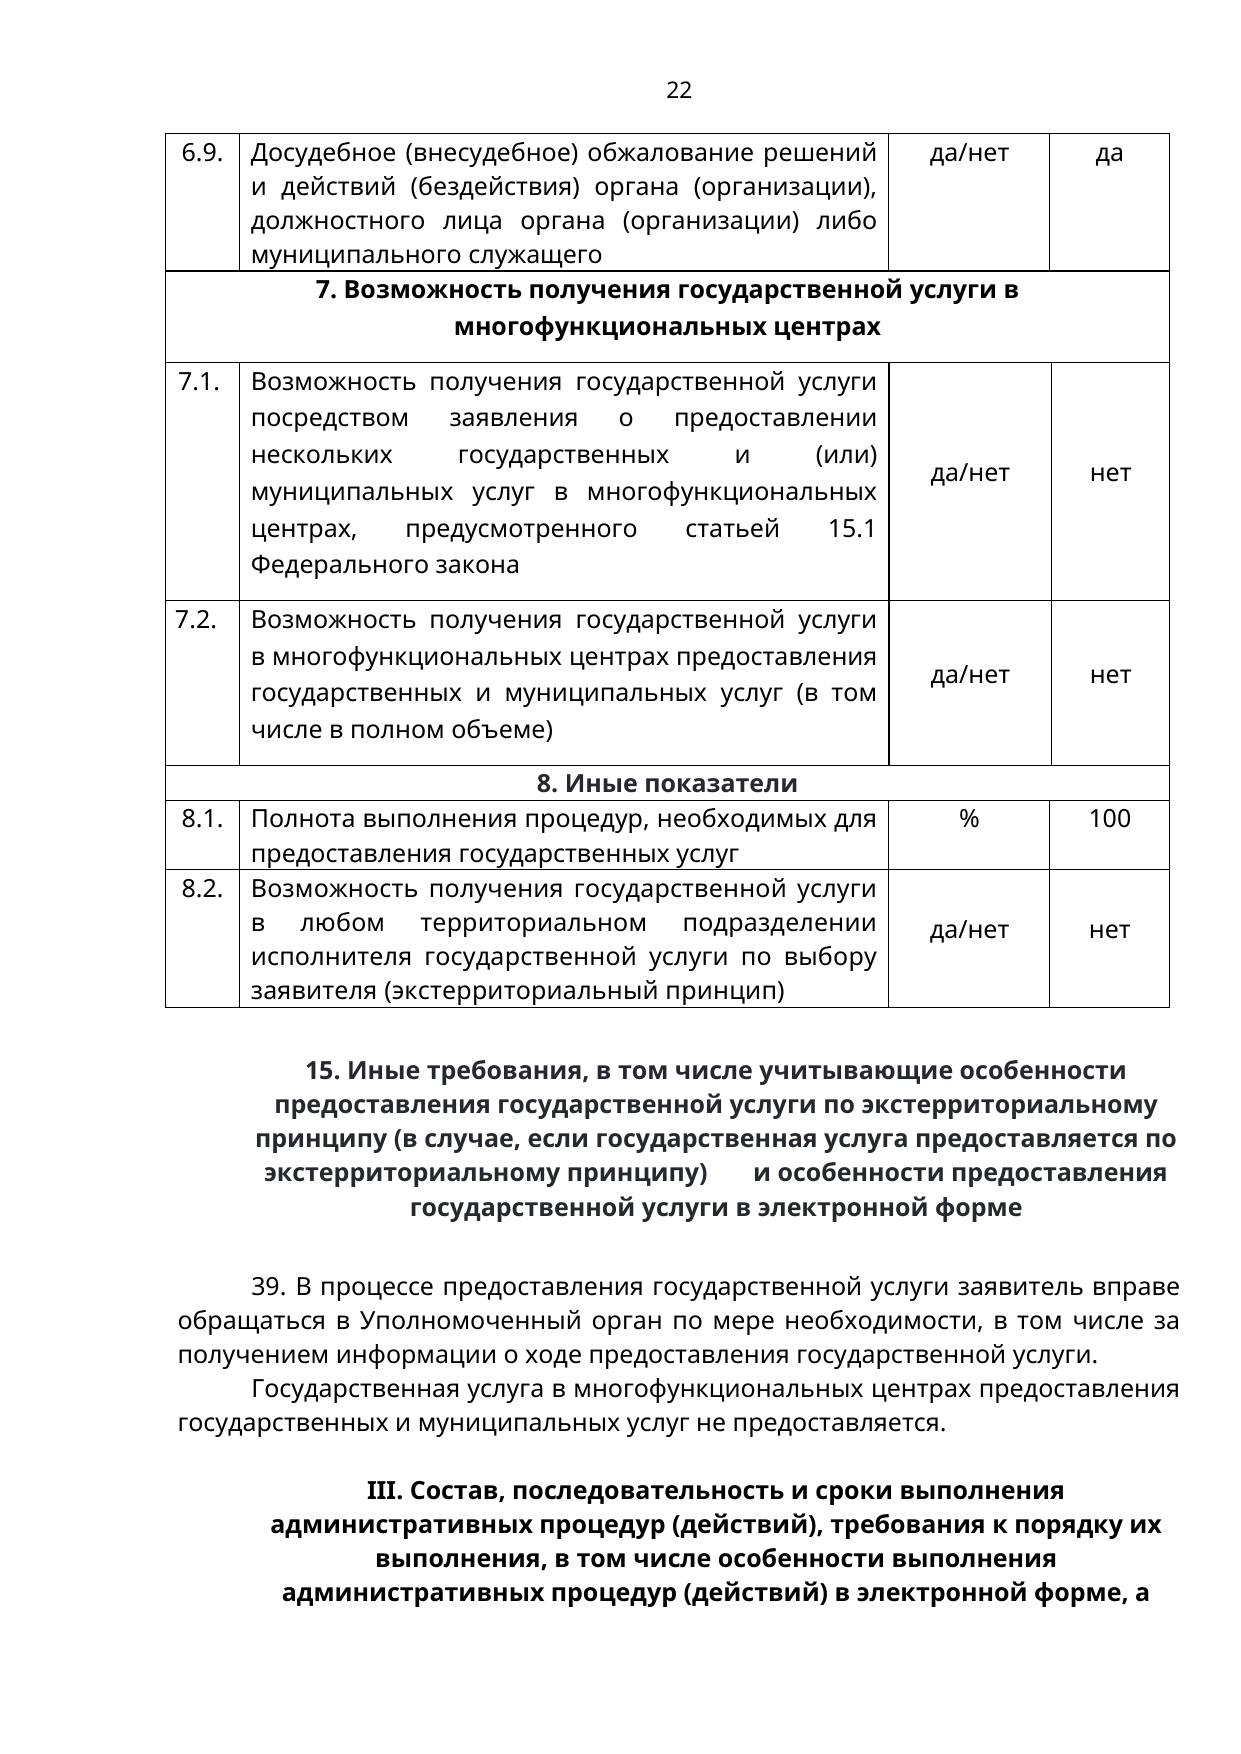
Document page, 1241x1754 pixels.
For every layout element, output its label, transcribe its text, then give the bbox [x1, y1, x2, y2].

table_cell да/нет [889, 134, 1049, 270]
text Государственная услуга в многофункциональных центрах предоставления государственных и муниципальных услуг не предоставляется. [177, 1371, 1181, 1439]
table_cell 8.1. [166, 801, 239, 869]
table_cell Возможность получения государственной услуги посредством заявления о предоставлении нескольких государственных и (или) муниципальных услуг в многофункциональных центрах, предусмотренного статьей 15.1 Федерального закона [240, 363, 888, 600]
table_cell Полнота выполнения процедур, необходимых для предоставления государственных услуг [240, 801, 888, 869]
table_cell 8. Иные показатели [166, 766, 1169, 800]
list В процессе предоставления государственной услуги заявитель вправе обращаться в Уполномоченный орган по мере необходимости, в том числе за получением информации о ходе предоставления государственной услуги. [177, 1268, 1181, 1371]
table_cell 6.9. [166, 134, 239, 270]
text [251, 1473, 1181, 1609]
table_cell 100 [1050, 801, 1169, 869]
table_cell да/нет [890, 601, 1051, 764]
table_cell нет [1050, 870, 1169, 1007]
table_cell нет [1052, 363, 1169, 600]
table_cell Возможность получения государственной услуги в многофункциональных центрах предоставления государственных и муниципальных услуг (в том числе в полном объеме) [240, 601, 888, 764]
table_cell нет [1052, 601, 1169, 764]
table_cell 7. Возможность получения государственной услуги в многофункциональных центрах [166, 272, 1169, 362]
table_cell 7.2. [166, 601, 239, 764]
table_cell Возможность получения государственной услуги в любом территориальном подразделении исполнителя государственной услуги по выбору заявителя (экстерриториальный принцип) [240, 870, 888, 1007]
table_cell да [1050, 134, 1169, 270]
table_cell % [889, 801, 1049, 869]
subtitle 15. Иные требования, в том числе учитывающие особенности предоставления государственной услуги по экстерриториальному принципу (в случае, если государственная услуга предоставляется по экстерриториальному принципу) и особенности предоставления государственной услуги в электронной форме [251, 1053, 1181, 1223]
table_cell 7.1. [166, 363, 239, 600]
table_cell да/нет [889, 870, 1049, 1007]
table_cell да/нет [890, 363, 1051, 600]
table_cell Досудебное (внесудебное) обжалование решений и действий (бездействия) органа (организации), должностного лица органа (организации) либо муниципального служащего [240, 134, 888, 270]
table_cell 8.2. [166, 870, 239, 1007]
